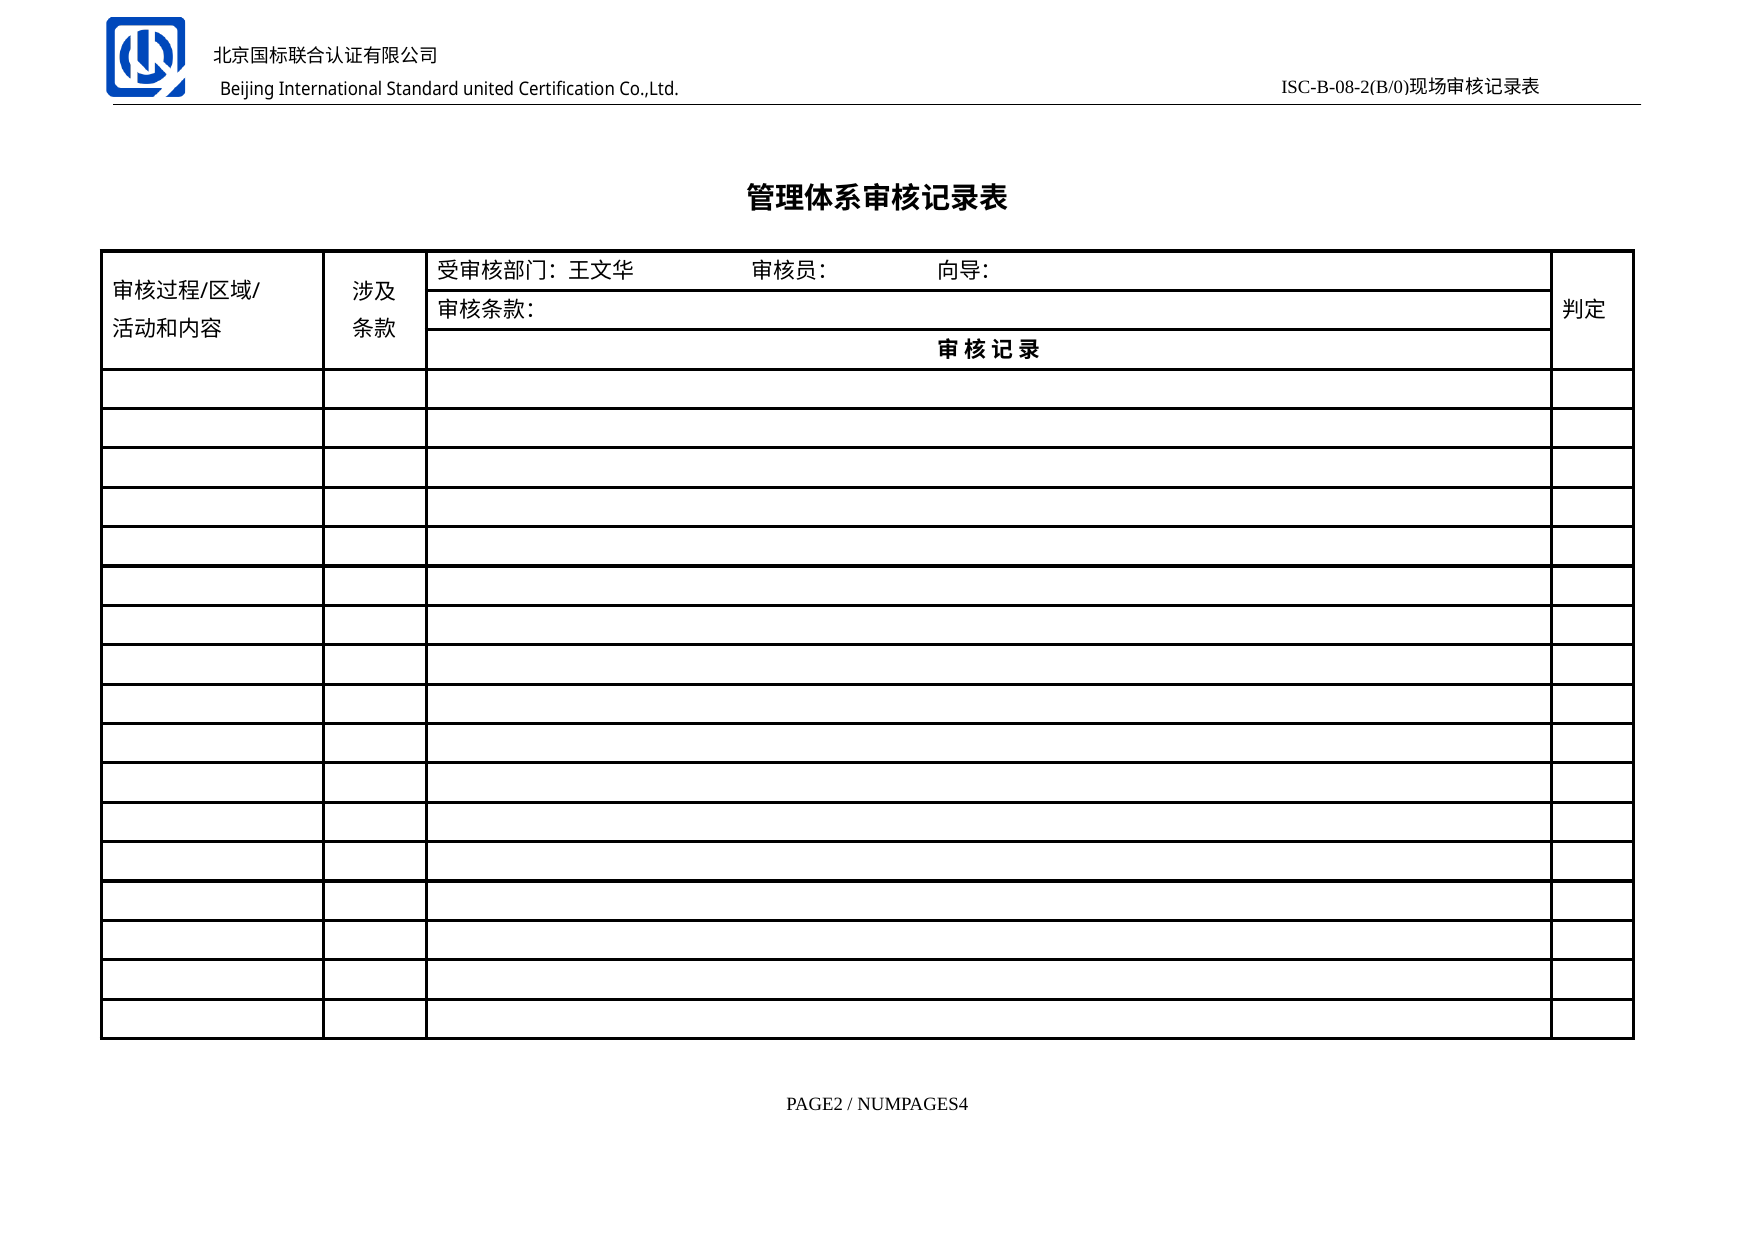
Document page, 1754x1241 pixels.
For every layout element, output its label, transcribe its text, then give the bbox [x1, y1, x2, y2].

table_cell [428, 1001, 1550, 1037]
table_cell [103, 1001, 322, 1037]
table_cell [428, 686, 1550, 722]
table_cell [325, 686, 425, 722]
table_cell [428, 449, 1550, 486]
table_cell [1553, 449, 1632, 486]
table_cell [428, 843, 1550, 879]
table_cell [428, 568, 1550, 604]
table_cell [1553, 607, 1632, 643]
table_cell [1553, 764, 1632, 801]
table_cell [428, 371, 1550, 407]
table_cell [428, 764, 1550, 801]
picture [106, 17, 186, 97]
table_cell [1553, 883, 1632, 919]
table_cell [1553, 528, 1632, 564]
table_header 判定 [1553, 253, 1632, 367]
table_cell [428, 607, 1550, 643]
table_cell [325, 725, 425, 761]
table_cell [1553, 961, 1632, 997]
table_cell [103, 961, 322, 997]
table_cell [1553, 843, 1632, 879]
table_cell [325, 961, 425, 997]
table_cell [325, 568, 425, 604]
table_cell [325, 449, 425, 486]
table_cell [325, 804, 425, 840]
table_cell [428, 804, 1550, 840]
table_cell [1553, 686, 1632, 722]
table_cell [325, 371, 425, 407]
table_cell [428, 725, 1550, 761]
table_cell [103, 764, 322, 801]
table_cell [428, 489, 1550, 525]
table_cell [1553, 922, 1632, 958]
table_cell [103, 843, 322, 879]
table_cell [103, 804, 322, 840]
table_cell [325, 843, 425, 879]
table_header 受审核部门：王文华 审核员： 向导： [428, 253, 1550, 289]
table_cell [1553, 804, 1632, 840]
table_cell [103, 686, 322, 722]
table_cell [103, 646, 322, 682]
table_cell [103, 725, 322, 761]
table_header 审核过程/区域/ 活动和内容 [103, 253, 322, 367]
table_cell [325, 410, 425, 446]
table_cell [103, 922, 322, 958]
table_cell [1553, 410, 1632, 446]
table_cell [1553, 1001, 1632, 1037]
table_cell [103, 607, 322, 643]
table_cell [1553, 725, 1632, 761]
table_cell [103, 371, 322, 407]
table_cell [428, 883, 1550, 919]
table_cell [103, 489, 322, 525]
table_cell 审 核 记 录 [428, 331, 1550, 367]
table_cell [325, 922, 425, 958]
text 管理体系审核记录表 [112, 163, 1641, 228]
table_cell [103, 449, 322, 486]
table_cell [325, 764, 425, 801]
table_cell [1553, 568, 1632, 604]
table_cell [428, 961, 1550, 997]
table_cell [325, 528, 425, 564]
table_cell 审核条款： [428, 292, 1550, 328]
table_cell [325, 1001, 425, 1037]
table_cell [1553, 646, 1632, 682]
table_cell [1553, 371, 1632, 407]
table_cell [428, 646, 1550, 682]
table_cell [103, 568, 322, 604]
table_cell [428, 410, 1550, 446]
table_cell [103, 410, 322, 446]
table_cell [325, 607, 425, 643]
table_cell [325, 489, 425, 525]
table_cell [103, 883, 322, 919]
table_cell [103, 528, 322, 564]
table_cell [1553, 489, 1632, 525]
table_cell [428, 922, 1550, 958]
table_cell [325, 883, 425, 919]
table_header 涉及 条款 [325, 253, 425, 367]
table_cell [325, 646, 425, 682]
table_cell [428, 528, 1550, 564]
